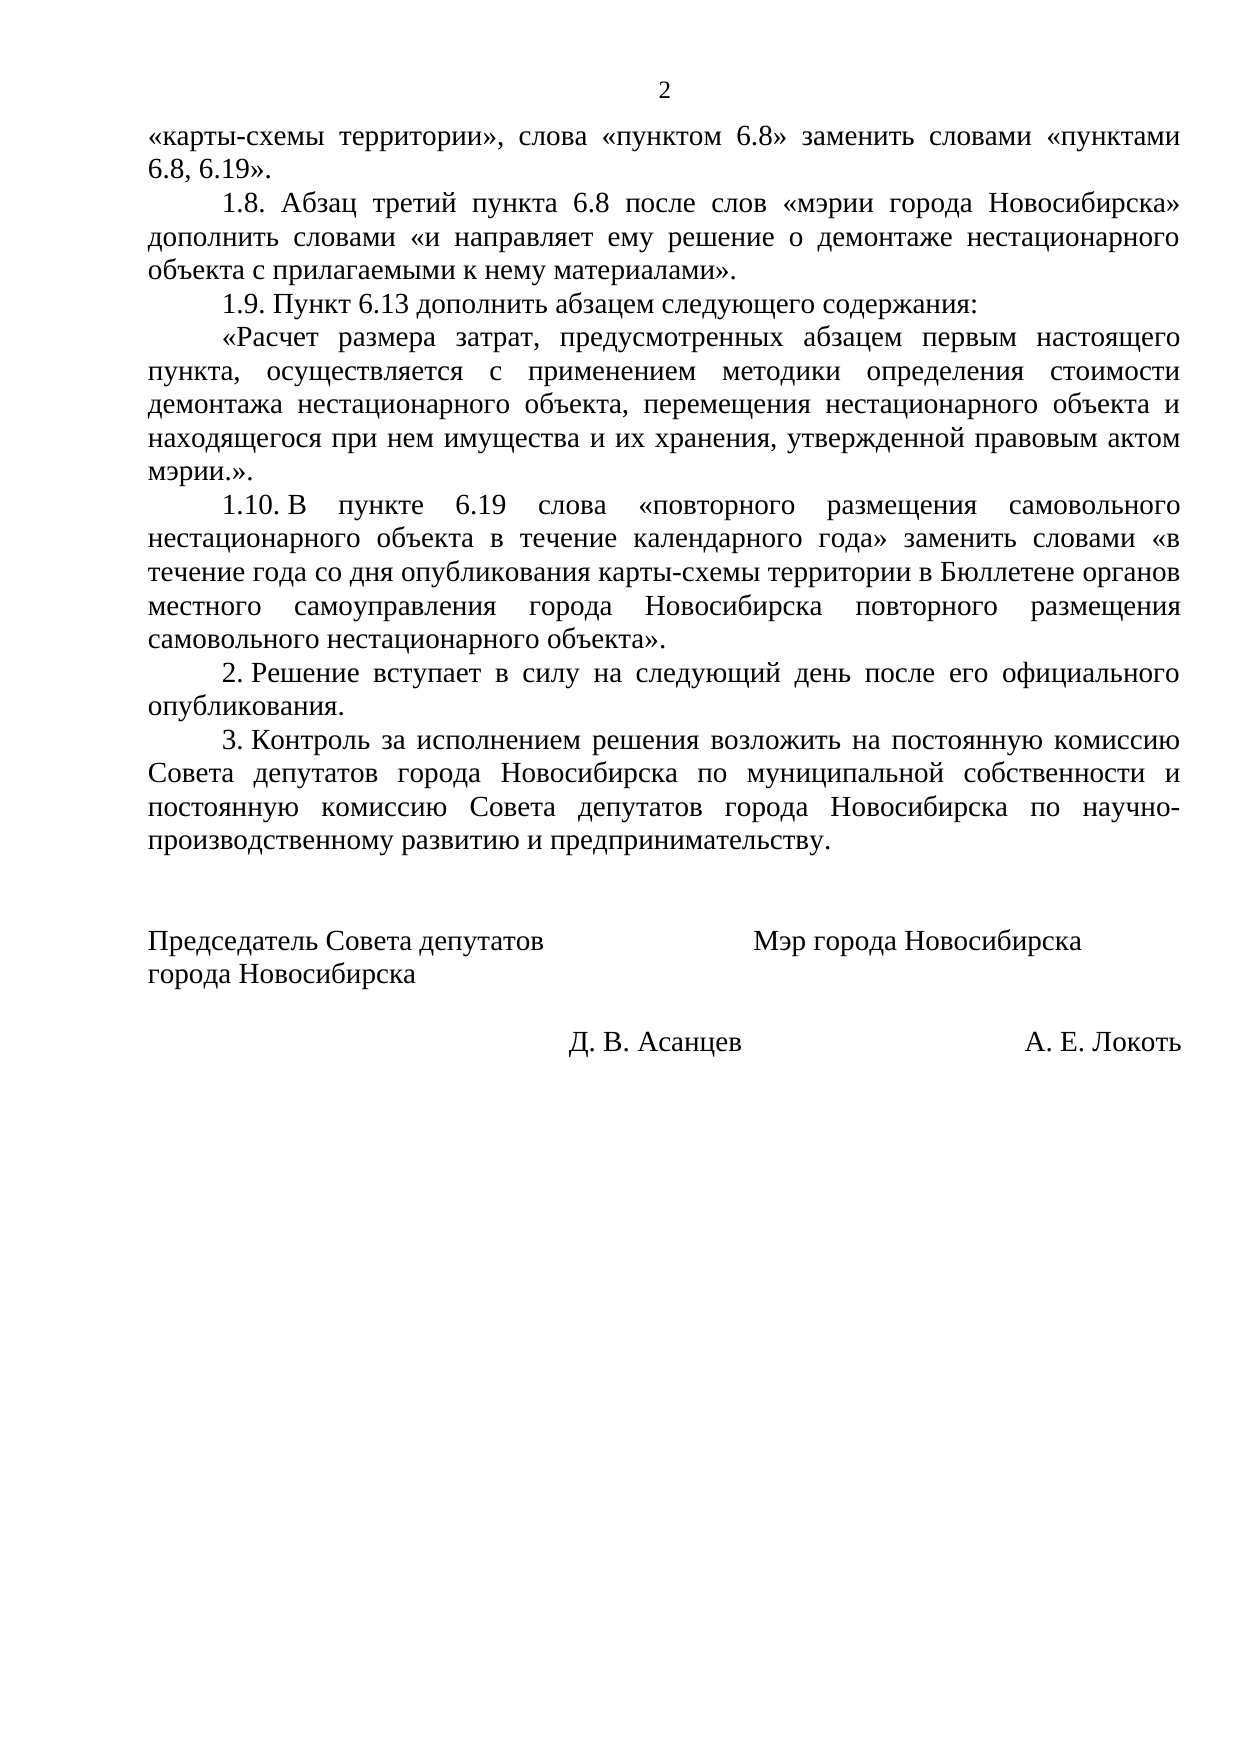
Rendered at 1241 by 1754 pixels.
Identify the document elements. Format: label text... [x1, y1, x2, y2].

text 1.9. Пункт 6.13 дополнить абзацем следующего содержания: [148, 286, 1181, 319]
text 3. Контроль за исполнением решения возложить на постоянную комиссию Совета депутатов города Новосибирска по муниципальной собственности и постоянную комиссию Совета депутатов города Новосибирска по научно-производственному развитию и предпринимательству. [148, 722, 1181, 856]
text 1.10. В пункте 6.19 слова «повторного размещения самовольного нестационарного объекта в течение календарного года» заменить словами «в течение года со дня опубликования карты-схемы территории в Бюллетене органов местного самоуправления города Новосибирска повторного размещения самовольного нестационарного объекта». [148, 487, 1181, 655]
table_header Председатель Совета депутатов города Новосибирска Д. В. Асанцев [133, 923, 753, 1057]
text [148, 118, 1181, 185]
text 1.8. Абзац третий пункта 6.8 после слов «мэрии города Новосибирска» дополнить словами «и направляет ему решение о демонтаже нестационарного объекта с прилагаемыми к нему материалами». [148, 185, 1181, 286]
text 2. Решение вступает в силу на следующий день после его официального опубликования. [148, 655, 1181, 722]
table_header Мэр города Новосибирска А. Е. Локоть [753, 923, 1181, 1057]
text «Расчет размера затрат, предусмотренных абзацем первым настоящего пункта, осуществляется с применением методики определения стоимости демонтажа нестационарного объекта, перемещения нестационарного объекта и находящегося при нем имущества и их хранения, утвержденной правовым актом мэрии.». [148, 319, 1181, 487]
